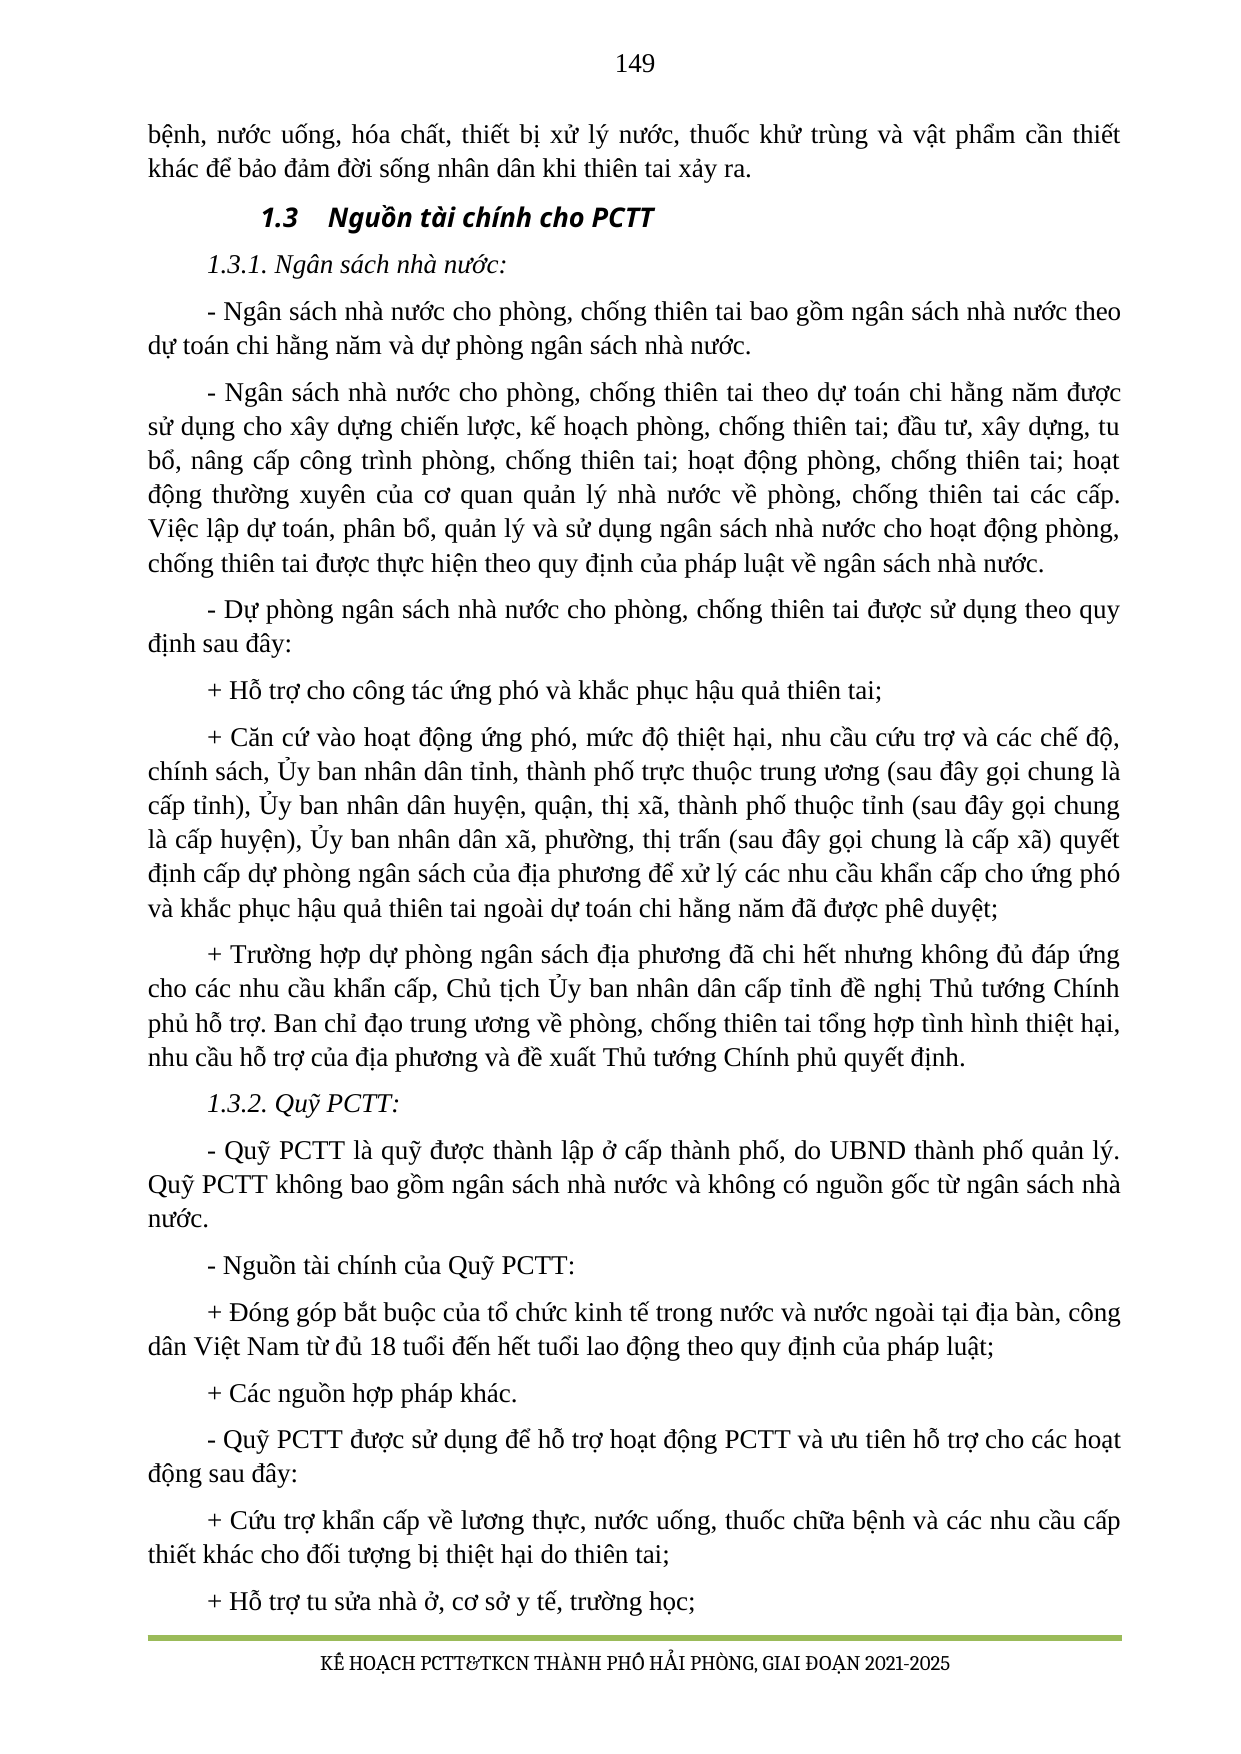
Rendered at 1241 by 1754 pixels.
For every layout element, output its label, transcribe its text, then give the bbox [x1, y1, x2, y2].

text Nguồn tài chính cho PCTT [260, 199, 1122, 236]
text - Dự phòng ngân sách nhà nước cho phòng, chống thiên tai được sử dụng theo quy định sau đây: [148, 593, 1122, 659]
text 1.3.1. Ngân sách nhà nước: [148, 248, 1122, 279]
text + Hỗ trợ cho công tác ứng phó và khắc phục hậu quả thiên tai; [148, 674, 1122, 705]
text + Cứu trợ khẩn cấp về lương thực, nước uống, thuốc chữa bệnh và các nhu cầu cấp thiết khác cho đối tượng bị thiệt hại do thiên tai; [148, 1504, 1122, 1569]
text - Ngân sách nhà nước cho phòng, chống thiên tai theo dự toán chi hằng năm được sử dụng cho xây dựng chiến lược, kế hoạch phòng, chống thiên tai; đầu tư, xây dựng, tu bổ, nâng cấp công trình phòng, chống thiên tai; hoạt động phòng, chống thiên tai; hoạt động thường xuyên của cơ quan quản lý nhà nước về phòng, chống thiên tai các cấp. Việc lập dự toán, phân bổ, quản lý và sử dụng ngân sách nhà nước cho hoạt động phòng, chống thiên tai được thực hiện theo quy định của pháp luật về ngân sách nhà nước. [148, 376, 1122, 578]
text - Ngân sách nhà nước cho phòng, chống thiên tai bao gồm ngân sách nhà nước theo dự toán chi hằng năm và dự phòng ngân sách nhà nước. [148, 295, 1122, 360]
text - Quỹ PCTT là quỹ được thành lập ở cấp thành phố, do UBND thành phố quản lý. Quỹ PCTT không bao gồm ngân sách nhà nước và không có nguồn gốc từ ngân sách nhà nước. [148, 1134, 1122, 1234]
text + Trường hợp dự phòng ngân sách địa phương đã chi hết nhưng không đủ đáp ứng cho các nhu cầu khẩn cấp, Chủ tịch Ủy ban nhân dân cấp tỉnh đề nghị Thủ tướng Chính phủ hỗ trợ. Ban chỉ đạo trung ương về phòng, chống thiên tai tổng hợp tình hình thiệt hại, nhu cầu hỗ trợ của địa phương và đề xuất Thủ tướng Chính phủ quyết định. [148, 938, 1122, 1072]
text + Đóng góp bắt buộc của tổ chức kinh tế trong nước và nước ngoài tại địa bàn, công dân Việt Nam từ đủ 18 tuổi đến hết tuổi lao động theo quy định của pháp luật; [148, 1296, 1122, 1361]
text + Căn cứ vào hoạt động ứng phó, mức độ thiệt hại, nhu cầu cứu trợ và các chế độ, chính sách, Ủy ban nhân dân tỉnh, thành phố trực thuộc trung ương (sau đây gọi chung là cấp tỉnh), Ủy ban nhân dân huyện, quận, thị xã, thành phố thuộc tỉnh (sau đây gọi chung là cấp huyện), Ủy ban nhân dân xã, phường, thị trấn (sau đây gọi chung là cấp xã) quyết định cấp dự phòng ngân sách của địa phương để xử lý các nhu cầu khẩn cấp cho ứng phó và khắc phục hậu quả thiên tai ngoài dự toán chi hằng năm đã được phê duyệt; [148, 721, 1122, 923]
text + Các nguồn hợp pháp khác. [148, 1377, 1122, 1408]
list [148, 118, 1122, 183]
text + Hỗ trợ tu sửa nhà ở, cơ sở y tế, trường học; [148, 1585, 1122, 1616]
text - Nguồn tài chính của Quỹ PCTT: [148, 1249, 1122, 1280]
text - Quỹ PCTT được sử dụng để hỗ trợ hoạt động PCTT và ưu tiên hỗ trợ cho các hoạt động sau đây: [148, 1423, 1122, 1489]
text 1.3.2. Quỹ PCTT: [148, 1087, 1122, 1119]
